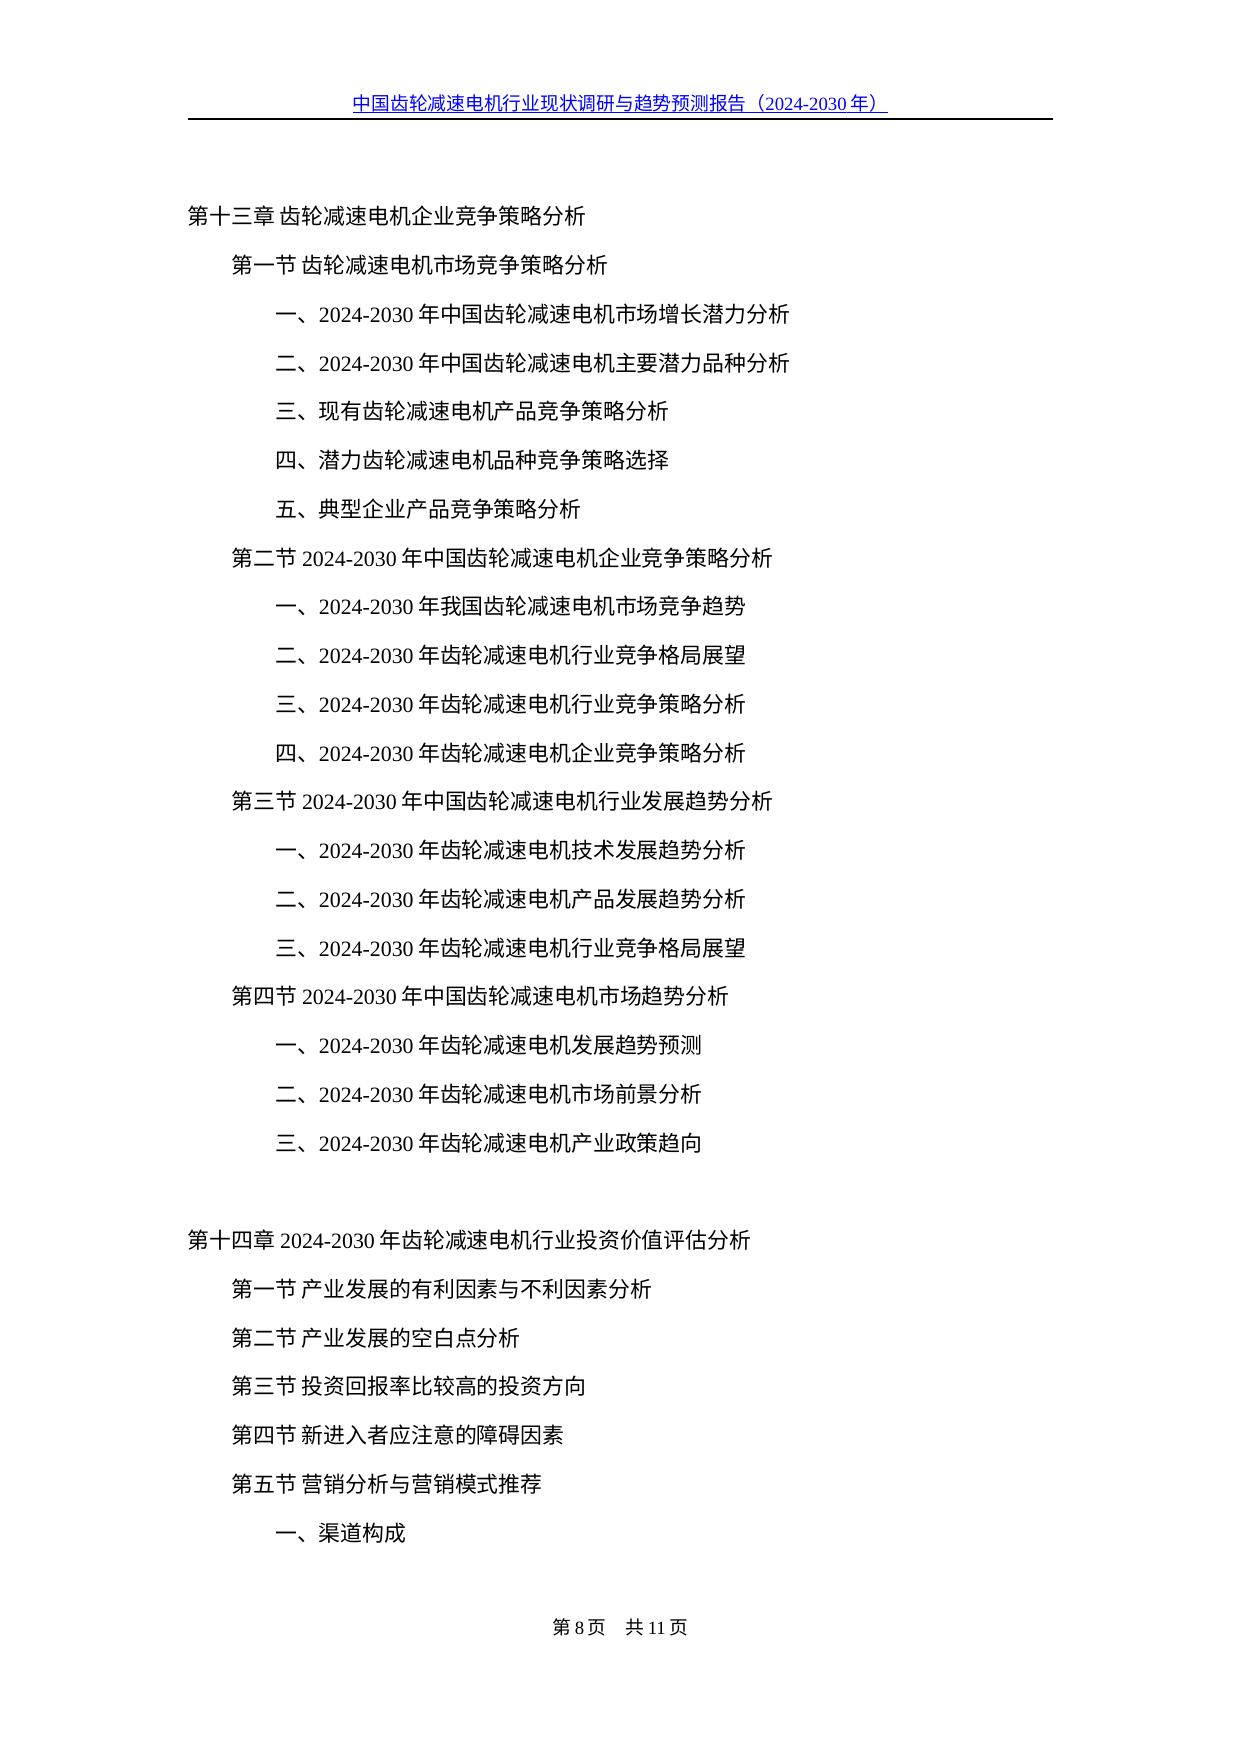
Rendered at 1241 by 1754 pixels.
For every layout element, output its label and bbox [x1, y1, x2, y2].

text [187, 150, 1053, 1548]
